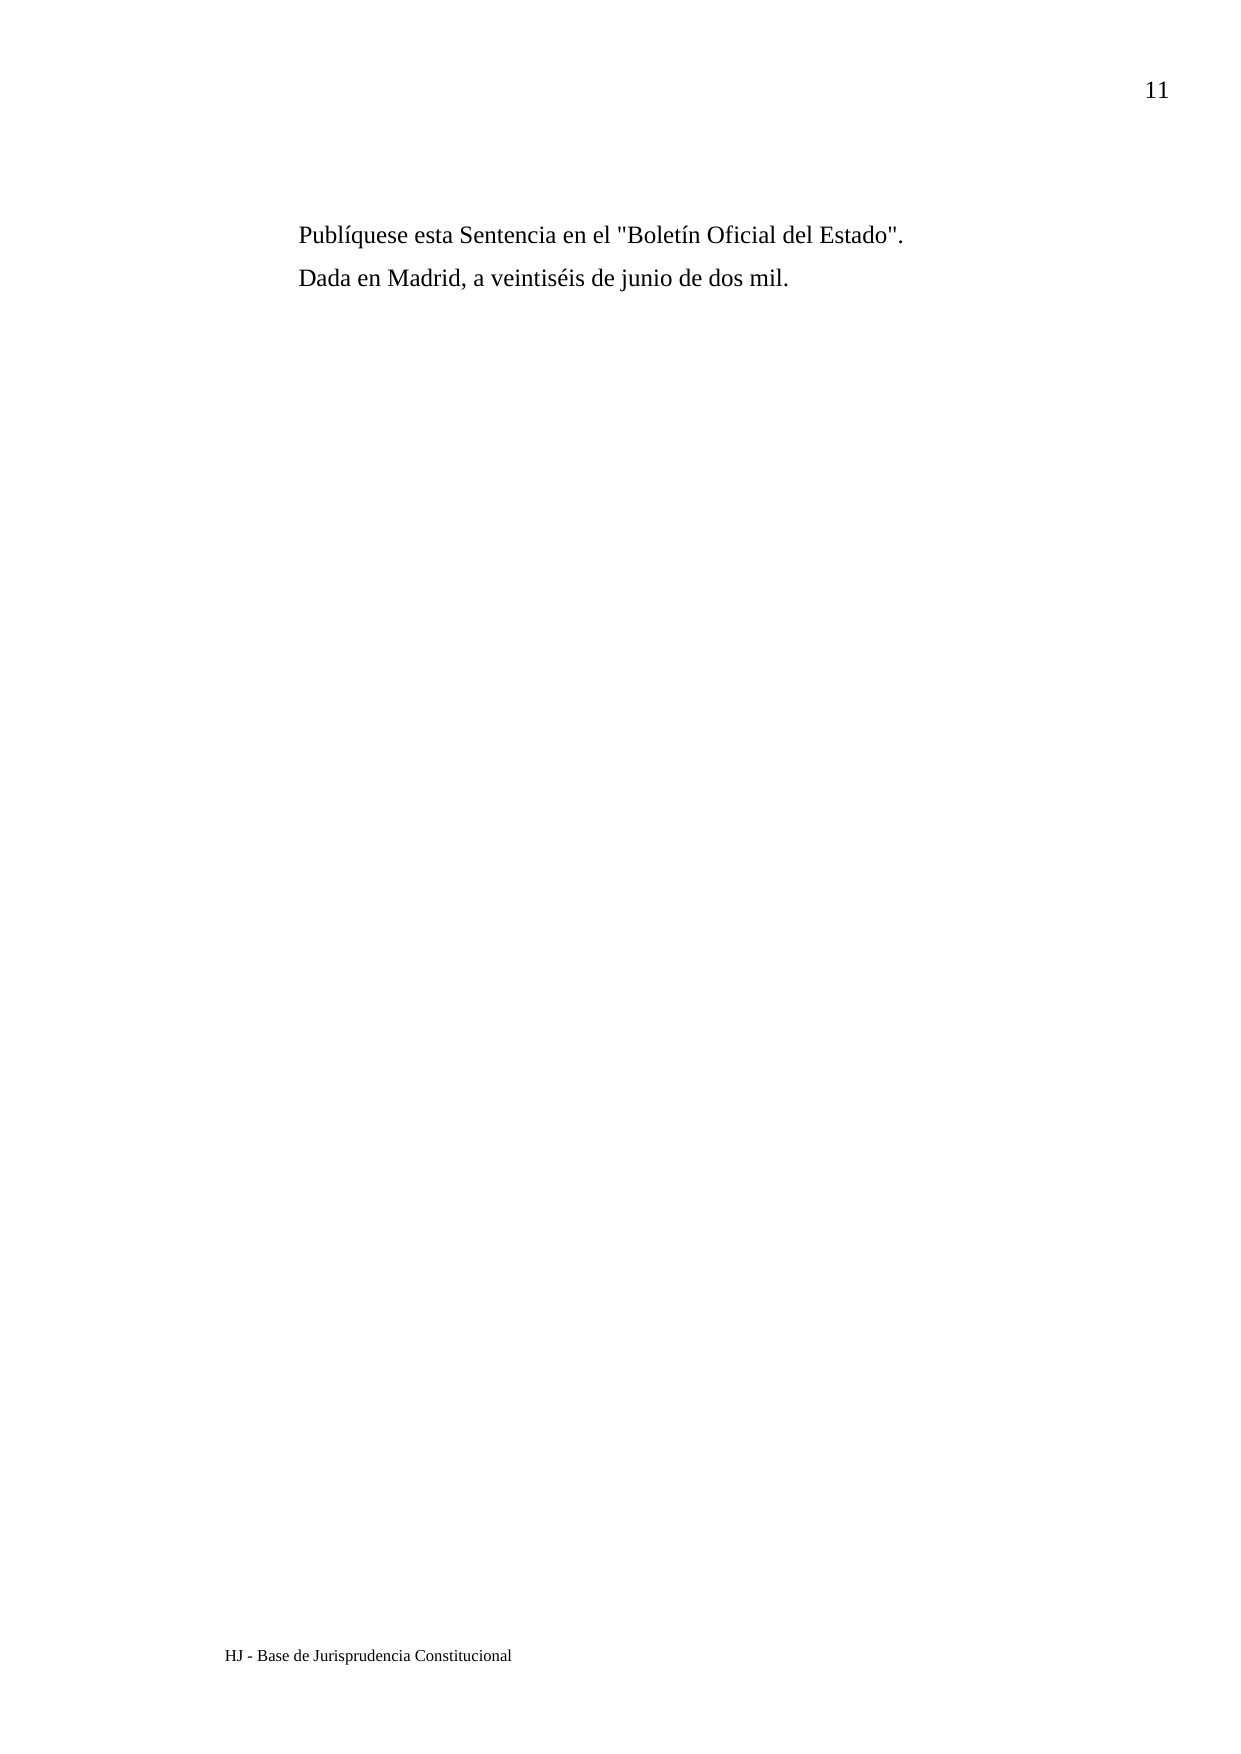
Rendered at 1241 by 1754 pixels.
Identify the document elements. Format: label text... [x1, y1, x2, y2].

text Publíquese esta Sentencia en el "Boletín Oficial del Estado". [224, 220, 1169, 249]
text Dada en Madrid, a veintiséis de junio de dos mil. [224, 263, 1169, 292]
